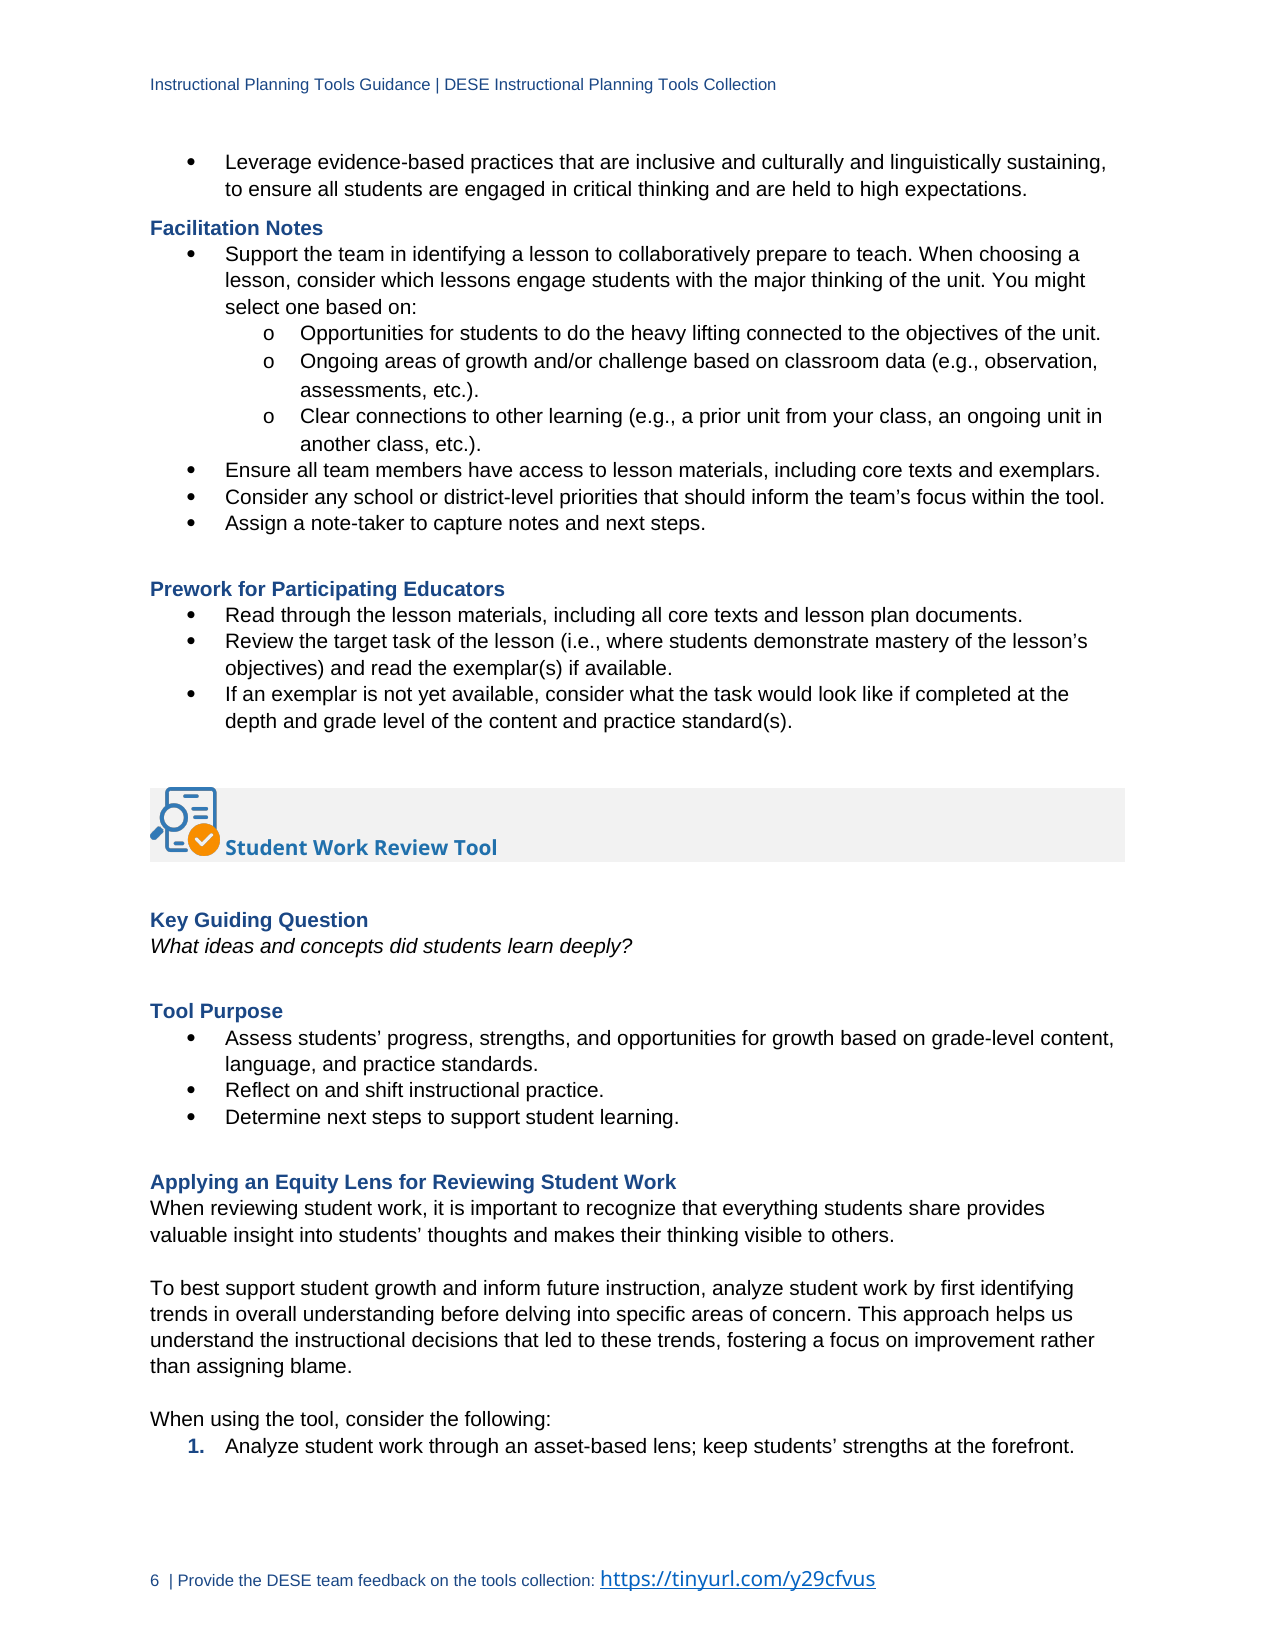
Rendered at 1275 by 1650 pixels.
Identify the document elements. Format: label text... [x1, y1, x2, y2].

subtitle Student Work Review Tool [150, 788, 1125, 862]
list Leverage evidence-based practices that are inclusive and culturally and linguistically sustaining, to ensure all students are engaged in critical thinking and are held to high expectations. [187, 150, 1125, 200]
list Reflect on and shift instructional practice. [187, 1078, 1125, 1102]
list Read through the lesson materials, including all core texts and lesson plan documents. [187, 603, 1125, 627]
list Ensure all team members have access to lesson materials, including core texts and exemplars. [187, 458, 1125, 482]
text When reviewing student work, it is important to recognize that everything students share provides valuable insight into students’ thoughts and makes their thinking visible to others. [150, 1196, 1125, 1247]
list Clear connections to other learning (e.g., a prior unit from your class, an ongoing unit in another class, etc.). [262, 404, 1125, 456]
list Determine next steps to support student learning. [187, 1104, 1125, 1129]
list Assess students’ progress, strengths, and opportunities for growth based on grade-level content, language, and practice standards. [187, 1025, 1125, 1076]
text To best support student growth and inform future instruction, analyze student work by first identifying trends in overall understanding before delving into specific areas of concern. This approach helps us understand the instructional decisions that led to these trends, fostering a focus on improvement rather than assigning blame. [150, 1275, 1125, 1378]
text What ideas and concepts did students learn deeply? [150, 934, 1125, 958]
subtitle Key Guiding Question [150, 907, 1125, 931]
text When using the tool, consider the following: [150, 1407, 1125, 1431]
list Consider any school or district-level priorities that should inform the team’s focus within the tool. [187, 485, 1125, 509]
list Ongoing areas of growth and/or challenge based on classroom data (e.g., observation, assessments, etc.). [262, 349, 1125, 401]
list Opportunities for students to do the heavy lifting connected to the objectives of the unit. [262, 321, 1125, 347]
picture [150, 787, 220, 856]
subtitle Applying an Equity Lens for Reviewing Student Work [150, 1170, 1125, 1194]
list Support the team in identifying a lesson to collaboratively prepare to teach. When choosing a lesson, consider which lessons engage students with the major thinking of the unit. You might select one based on: [187, 242, 1125, 318]
subtitle Facilitation Notes [150, 215, 1125, 239]
subtitle Tool Purpose [150, 999, 1125, 1023]
list Assign a note-taker to capture notes and next steps. [187, 511, 1125, 535]
list Review the target task of the lesson (i.e., where students demonstrate mastery of the lesson’s objectives) and read the exemplar(s) if available. [187, 629, 1125, 680]
list Analyze student work through an asset-based lens; keep students’ strengths at the forefront. [187, 1433, 1125, 1457]
list If an exemplar is not yet available, consider what the task would look like if completed at the depth and grade level of the content and practice standard(s). [187, 682, 1125, 759]
subtitle Prework for Participating Educators [150, 577, 1125, 601]
